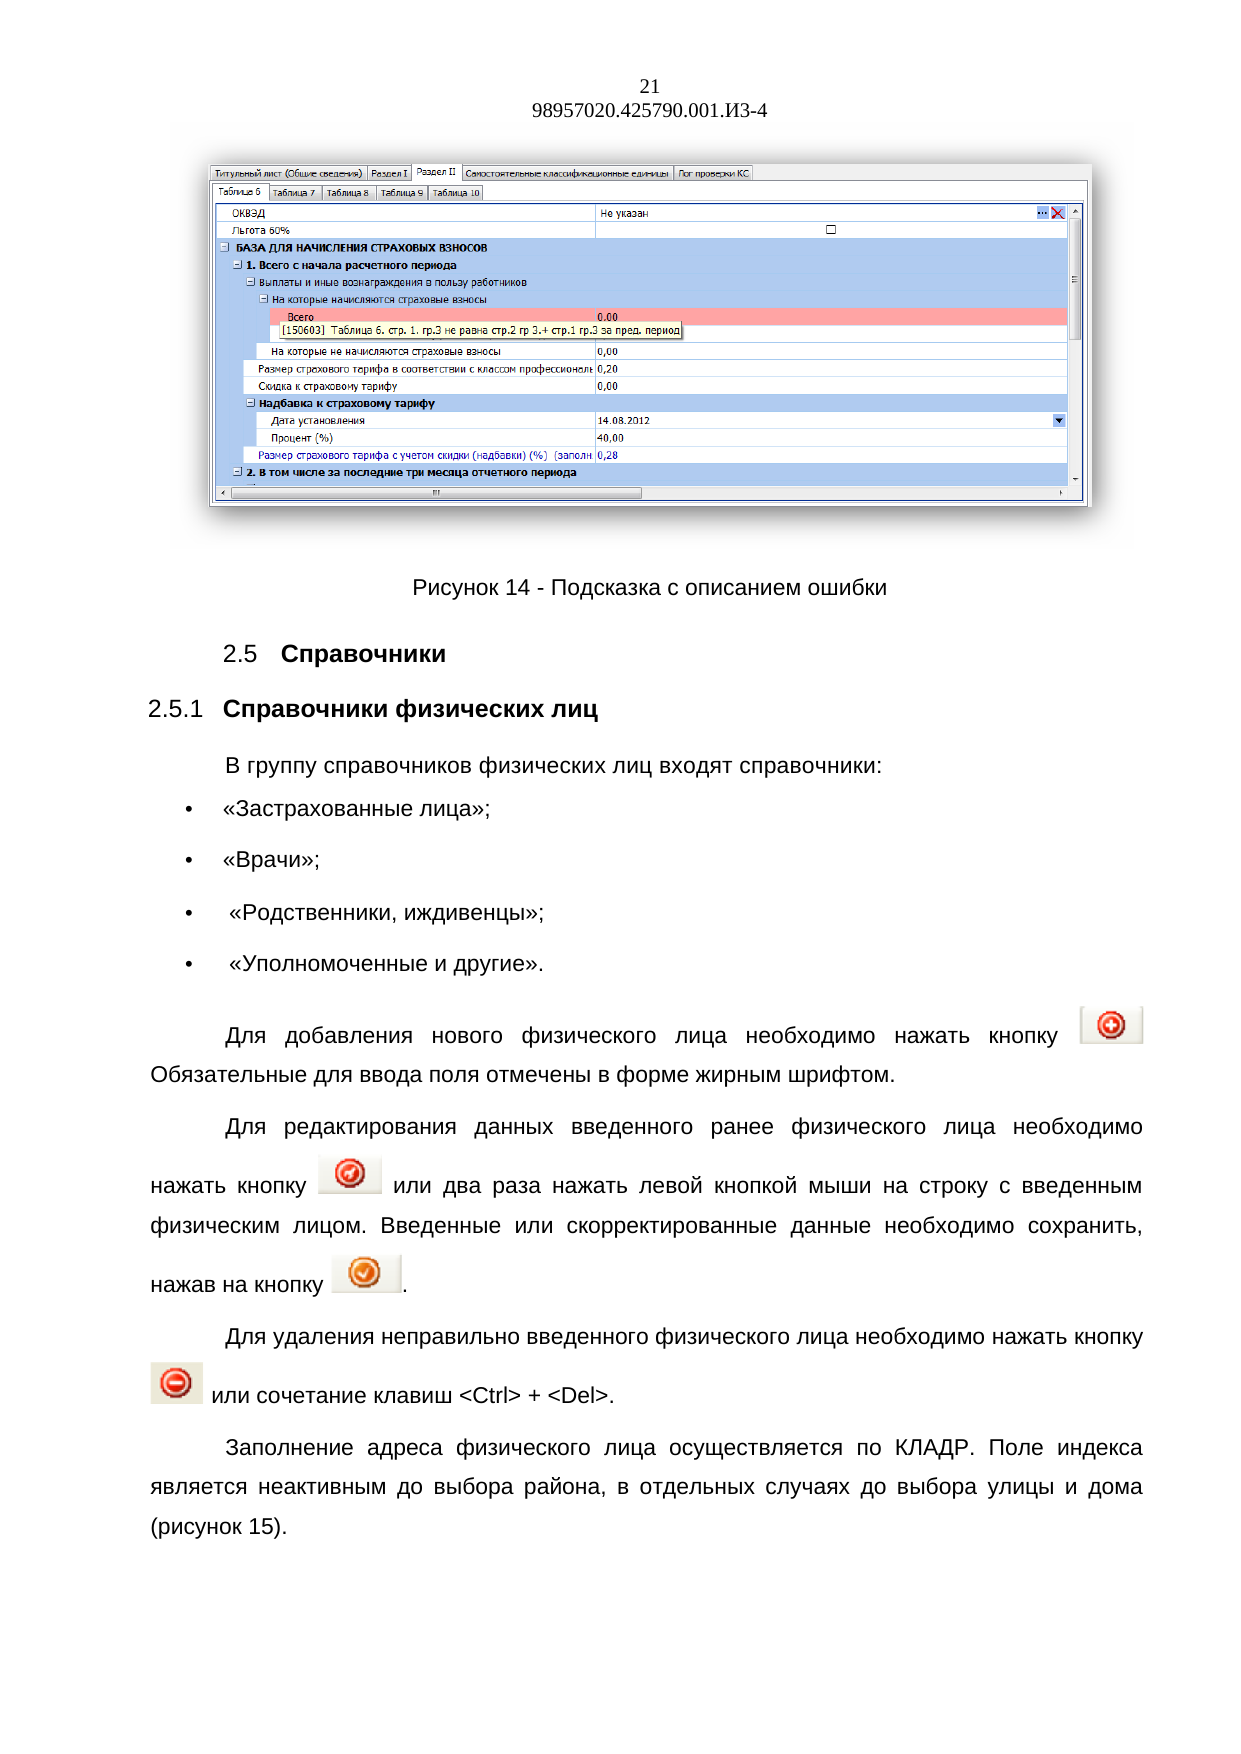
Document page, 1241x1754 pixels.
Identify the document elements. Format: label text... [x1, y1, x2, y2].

text Заполнение адреса физического лица осуществляется по КЛАДР. Поле индекса является неактивным до выбора района, в отдельных случаях до выбора улицы и дома (рисунок 15). [150, 1434, 1143, 1539]
subtitle Справочники физических лиц [148, 694, 1152, 723]
text «Застрахованные лица»; [148, 794, 1152, 821]
text Рисунок 14 - Подсказка с описанием ошибки [148, 574, 1152, 601]
text «Уполномоченные и другие». [148, 950, 1152, 977]
text Для редактирования данных введенного ранее физического лица необходимо нажать кнопку или два раза нажать левой кнопкой мыши на строку с введенным физическим лицом. Введенные или скорректированные данные необходимо сохранить, нажав на кнопку . [150, 1113, 1143, 1297]
text «Родственники, иждивенцы»; [148, 898, 1152, 925]
text «Врачи»; [148, 846, 1152, 873]
text Для добавления нового физического лица необходимо нажать кнопку Обязательные для ввода поля отмечены в форме жирным шрифтом. [150, 1002, 1143, 1088]
subtitle Справочники [148, 639, 1152, 667]
text Для удаления неправильно введенного физического лица необходимо нажать кнопку или сочетание клавиш <Ctrl> + <Del>. [150, 1323, 1143, 1408]
text В группу справочников физических лиц входят справочники: [225, 737, 897, 782]
picture [165, 122, 1134, 549]
